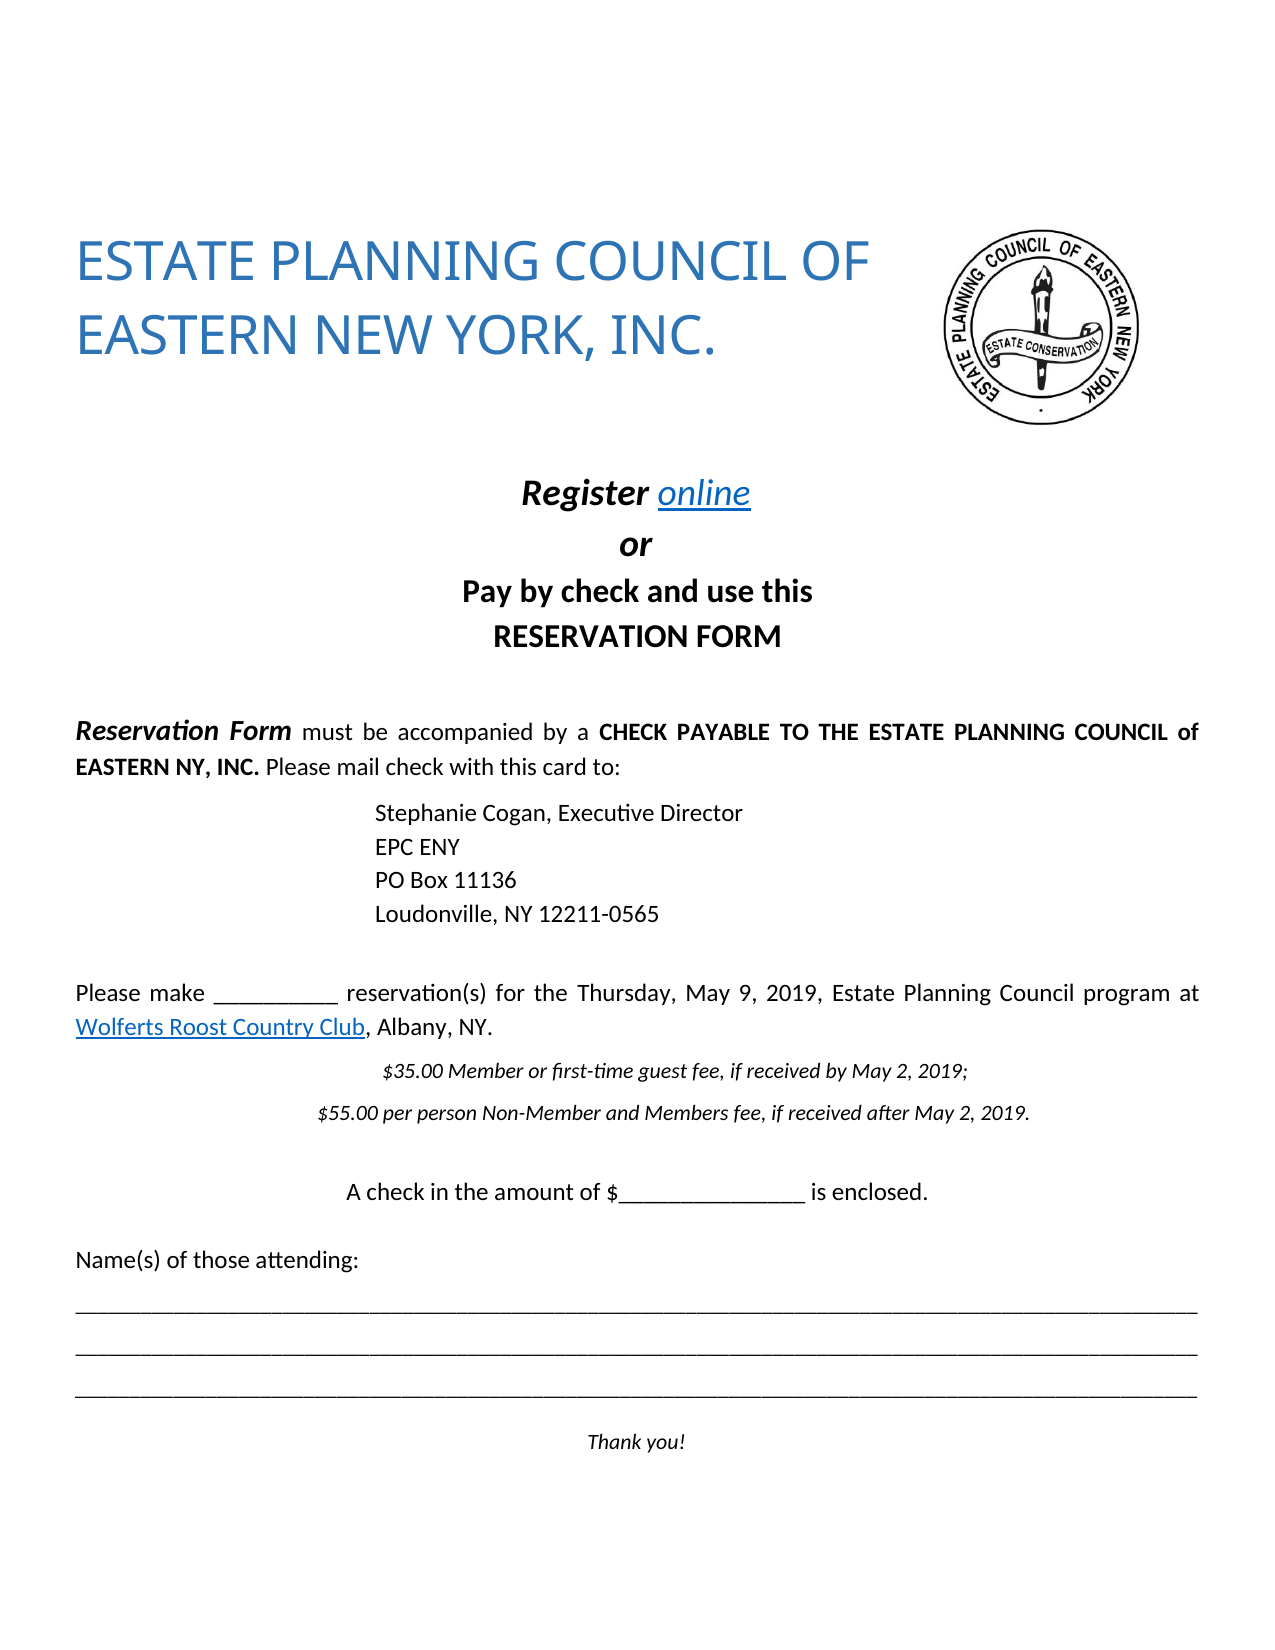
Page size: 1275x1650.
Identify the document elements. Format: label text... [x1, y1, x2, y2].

text Stephanie Cogan, Executive Director [375, 797, 1200, 828]
text Name(s) of those attending: [75, 1244, 1200, 1275]
text Register online [75, 469, 1200, 515]
text Reservation Form must be accompanied by a CHECK PAYABLE TO THE ESTATE PLANNING COUNCIL of EASTERN NY, INC. Please mail check with this card to: [75, 712, 1200, 782]
text Please make __________ reservation(s) for the Thursday, May 9, 2019, Estate Planning Council program at Wolferts Roost Country Club, Albany, NY. [75, 977, 1200, 1041]
text _______________________________________________________________________________________________________ [75, 1332, 1200, 1359]
text Pay by check and use this [75, 570, 1200, 611]
text or [75, 519, 1200, 565]
text A check in the amount of $_______________ is enclosed. [75, 1176, 1200, 1207]
text RESERVATION FORM [75, 615, 1200, 655]
text Thank you! [165, 1428, 1110, 1455]
text PO Box 11136 [375, 864, 1200, 895]
picture [937, 223, 1145, 431]
text _______________________________________________________________________________________________________ [75, 1290, 1200, 1317]
text $35.00 Member or first-time guest fee, if received by May 2, 2019; [150, 1057, 1200, 1083]
text EPC ENY [375, 831, 1200, 861]
text $55.00 per person Non-Member and Members fee, if received after May 2, 2019. [150, 1099, 1200, 1126]
text Loudonville, NY 12211-0565 [375, 898, 1200, 928]
text _______________________________________________________________________________________________________ [75, 1374, 1200, 1401]
title ESTATE PLANNING COUNCIL OF EASTERN NEW YORK, INC. [75, 222, 1200, 370]
